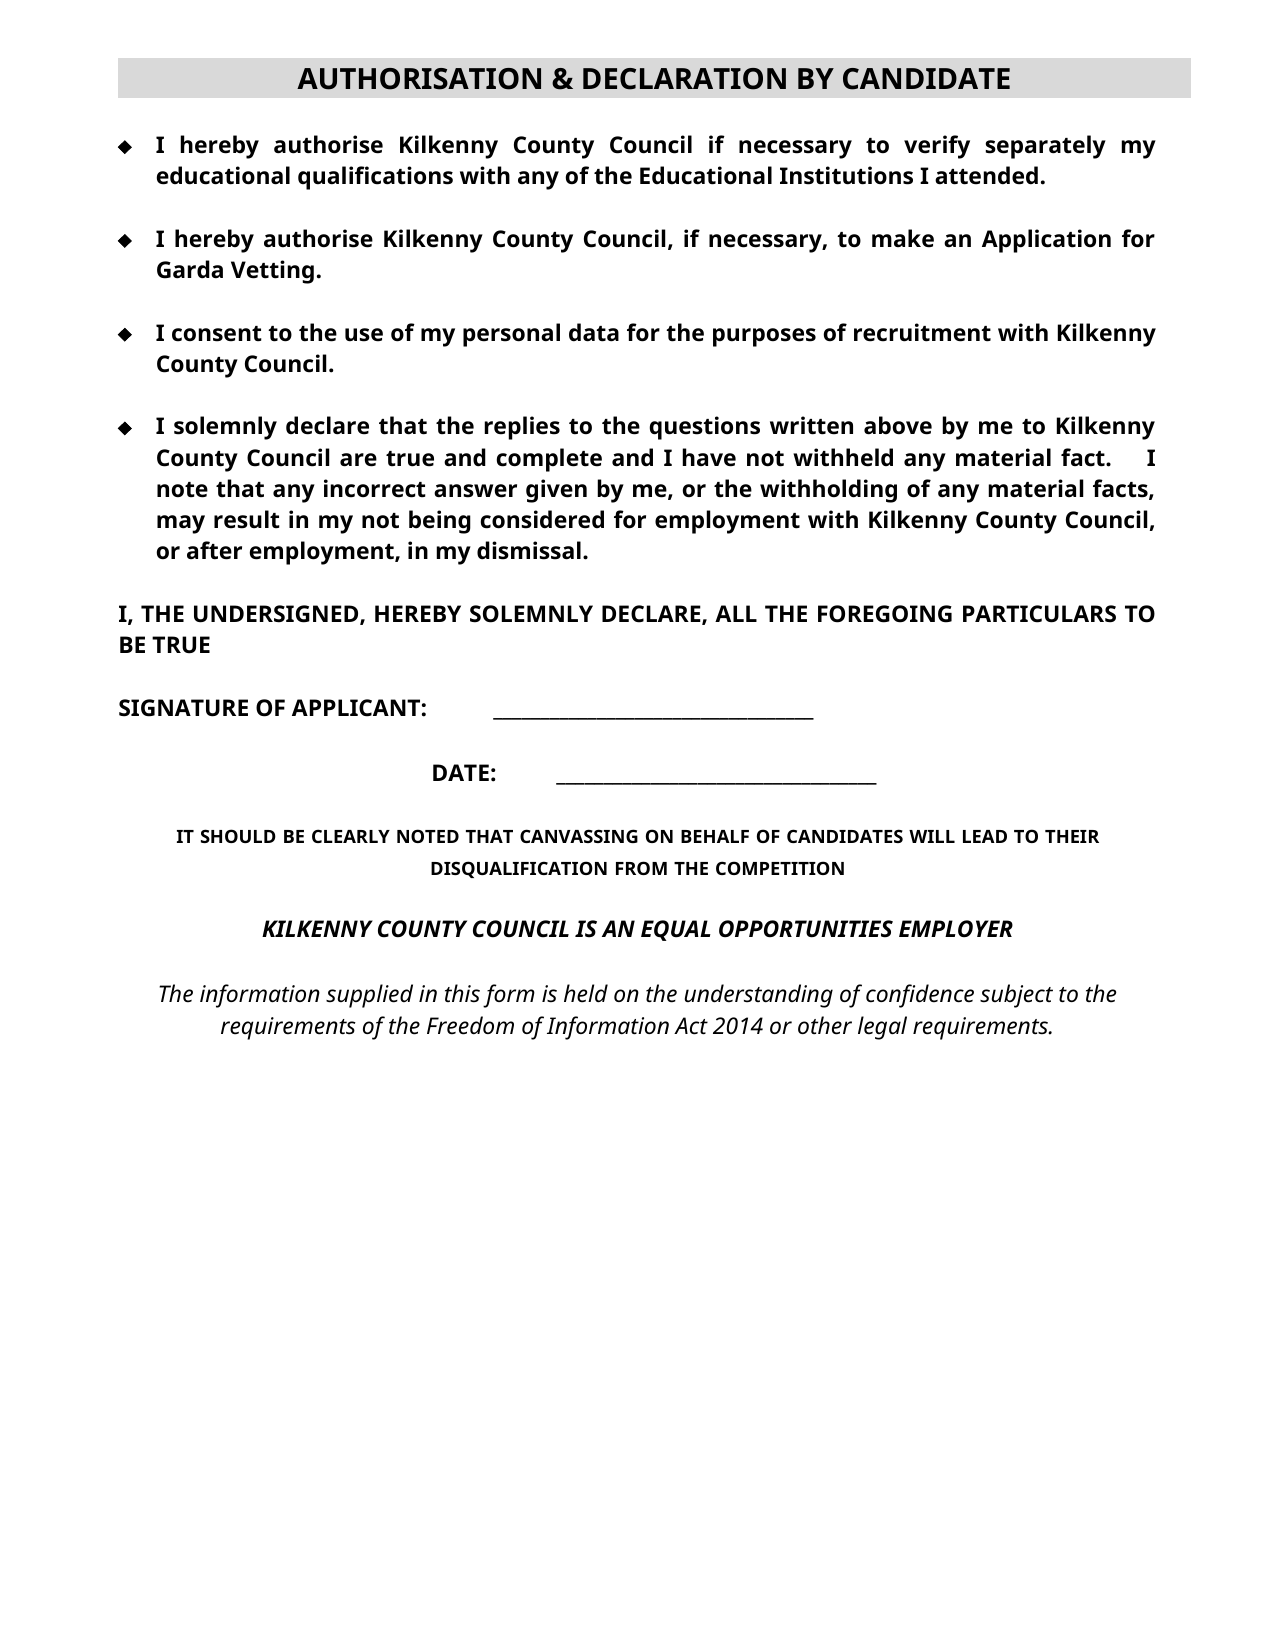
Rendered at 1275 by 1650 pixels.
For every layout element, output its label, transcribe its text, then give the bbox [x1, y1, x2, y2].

text I, THE UNDERSIGNED, HERY SOLEMNLY DECLARE, ALL THE FOREGOING PARTICULARS TO BE TRUE [118, 598, 1157, 660]
list I hereby authorise Kilkenny County Council if necessary to verify separately my educational qualifications with any of the Educational Institutions I attended. [118, 129, 1157, 191]
text SIGNATURE OF APPLICANT: __________________________________ [118, 691, 1157, 723]
text The information supplied in this form is held on the understanding of confidence subject to the requirements of the Freedom of Information Act 2014 or other legal requirements. [118, 978, 1157, 1041]
text DATE: __________________________________ [118, 757, 1157, 788]
list I solemnly declare that the replies to the questions written above by me to Kilkenny County Council are true and complete and I have not withheld any material fact. I note that any incorrect answer given by me, or the withholding of any material facts, may result in my not being considered for employment with Kilkenny County Council, or after employment, in my dismissal. [118, 410, 1157, 566]
list I consent to the use of my personal data for the purposes of recruitment with Kilkenny County Council. [118, 316, 1157, 379]
text AUTHORISATION & DECLARATION BY CANDIDATE [118, 58, 1191, 98]
text it should be clearly noted that canvassing on behalf of candidates will lead to their disqualification from the competition [118, 819, 1157, 882]
text KILKENNY COUNTY COUNCIL IS AN EQUAL OPPORTUNITIES EMPLOYER [118, 913, 1157, 944]
list I hereby authorise Kilkenny County Council, if necessary, to make an Application for Garda Vetting. [118, 223, 1157, 285]
